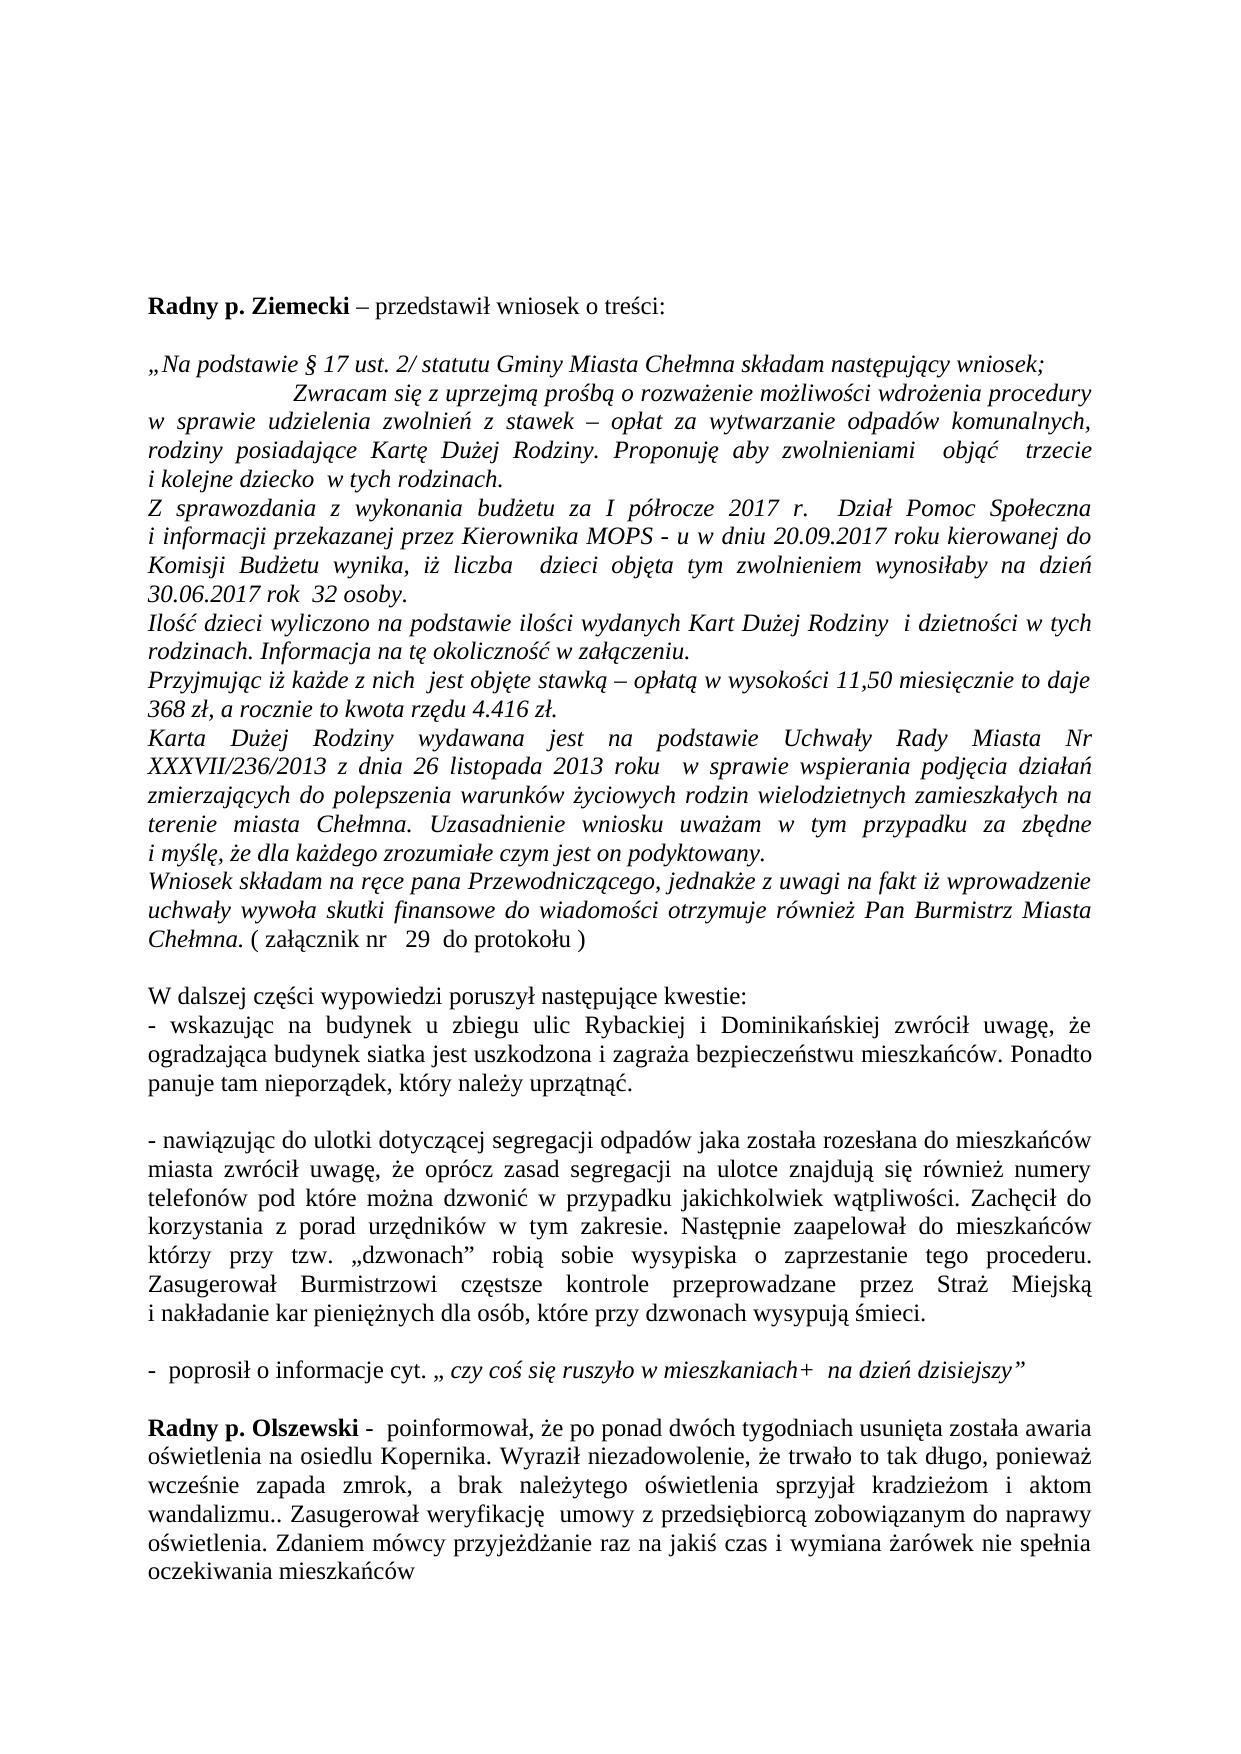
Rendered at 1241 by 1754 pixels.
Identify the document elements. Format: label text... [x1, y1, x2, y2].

text Przyjmując iż każde z nich jest objęte stawką – opłatą w wysokości 11,50 miesięcznie to daje 368 zł, a rocznie to kwota rzędu 4.416 zł. [148, 665, 1093, 723]
text - wskazując na budynek u zbiegu ulic Rybackiej i Dominikańskiej zwrócił uwagę, że ogradzająca budynek siatka jest uszkodzona i zagraża bezpieczeństwu mieszkańców. Ponadto panuje tam nieporządek, który należy uprzątnąć. [148, 1010, 1093, 1096]
text Ilość dzieci wyliczono na podstawie ilości wydanych Kart Dużej Rodziny i dzietności w tych rodzinach. Informacja na tę okoliczność w załączeniu. [148, 608, 1093, 665]
text Wniosek składam na ręce pana Przewodniczącego, jednakże z uwagi na fakt iż wprowadzenie uchwały wywoła skutki finansowe do wiadomości otrzymuje również Pan Burmistrz Miasta Chełmna. ( załącznik nr 29 do protokołu ) [148, 866, 1093, 953]
text Radny p. Olszewski - poinformował, że po ponad dwóch tygodniach usunięta została awaria oświetlenia na osiedlu Kopernika. Wyraził niezadowolenie, że trwało to tak długo, ponieważ wcześnie zapada zmrok, a brak należytego oświetlenia sprzyjał kradzieżom i aktom wandalizmu.. Zasugerował weryfikację umowy z przedsiębiorcą zobowiązanym do naprawy oświetlenia. Zdaniem mówcy przyjeżdżanie raz na jakiś czas i wymiana żarówek nie spełnia oczekiwania mieszkańców [148, 1413, 1093, 1585]
text Karta Dużej Rodziny wydawana jest na podstawie Uchwały Rady Miasta Nr XXXVII/236/2013 z dnia 26 listopada 2013 roku w sprawie wspierania podjęcia działań zmierzających do polepszenia warunków życiowych rodzin wielodzietnych zamieszkałych na terenie miasta Chełmna. Uzasadnienie wniosku uważam w tym przypadku za zbędne i myślę, że dla każdego zrozumiałe czym jest on podyktowany. [148, 723, 1093, 866]
text Zwracam się z uprzejmą prośbą o rozważenie możliwości wdrożenia procedury w sprawie udzielenia zwolnień z stawek – opłat za wytwarzanie odpadów komunalnych, rodziny posiadające Kartę Dużej Rodziny. Proponuję aby zwolnieniami objąć trzecie i kolejne dziecko w tych rodzinach. [148, 378, 1093, 493]
text - nawiązując do ulotki dotyczącej segregacji odpadów jaka została rozesłana do mieszkańców miasta zwrócił uwagę, że oprócz zasad segregacji na ulotce znajdują się również numery telefonów pod które można dzwonić w przypadku jakichkolwiek wątpliwości. Zachęcił do korzystania z porad urzędników w tym zakresie. Następnie zaapelował do mieszkańców którzy przy tzw. „dzwonach” robią sobie wysypiska o zaprzestanie tego procederu. Zasugerował Burmistrzowi częstsze kontrole przeprowadzane przez Straż Miejską i nakładanie kar pieniężnych dla osób, które przy dzwonach wysypują śmieci. [148, 1125, 1093, 1326]
text „Na podstawie § 17 ust. 2/ statutu Gminy Miasta Chełmna składam następujący wniosek; [148, 349, 1093, 378]
text - poprosił o informacje cyt. „ czy coś się ruszyło w mieszkaniach+ na dzień dzisiejszy” [148, 1355, 1093, 1384]
text W dalszej części wypowiedzi poruszył następujące kwestie: [148, 981, 1093, 1010]
text Radny p. Ziemecki – przedstawił wniosek o treści: [148, 291, 1093, 320]
text Z sprawozdania z wykonania budżetu za I półrocze 2017 r. Dział Pomoc Społeczna i informacji przekazanej przez Kierownika MOPS - u w dniu 20.09.2017 roku kierowanej do Komisji Budżetu wynika, iż liczba dzieci objęta tym zwolnieniem wynosiłaby na dzień 30.06.2017 rok 32 osoby. [148, 493, 1093, 608]
